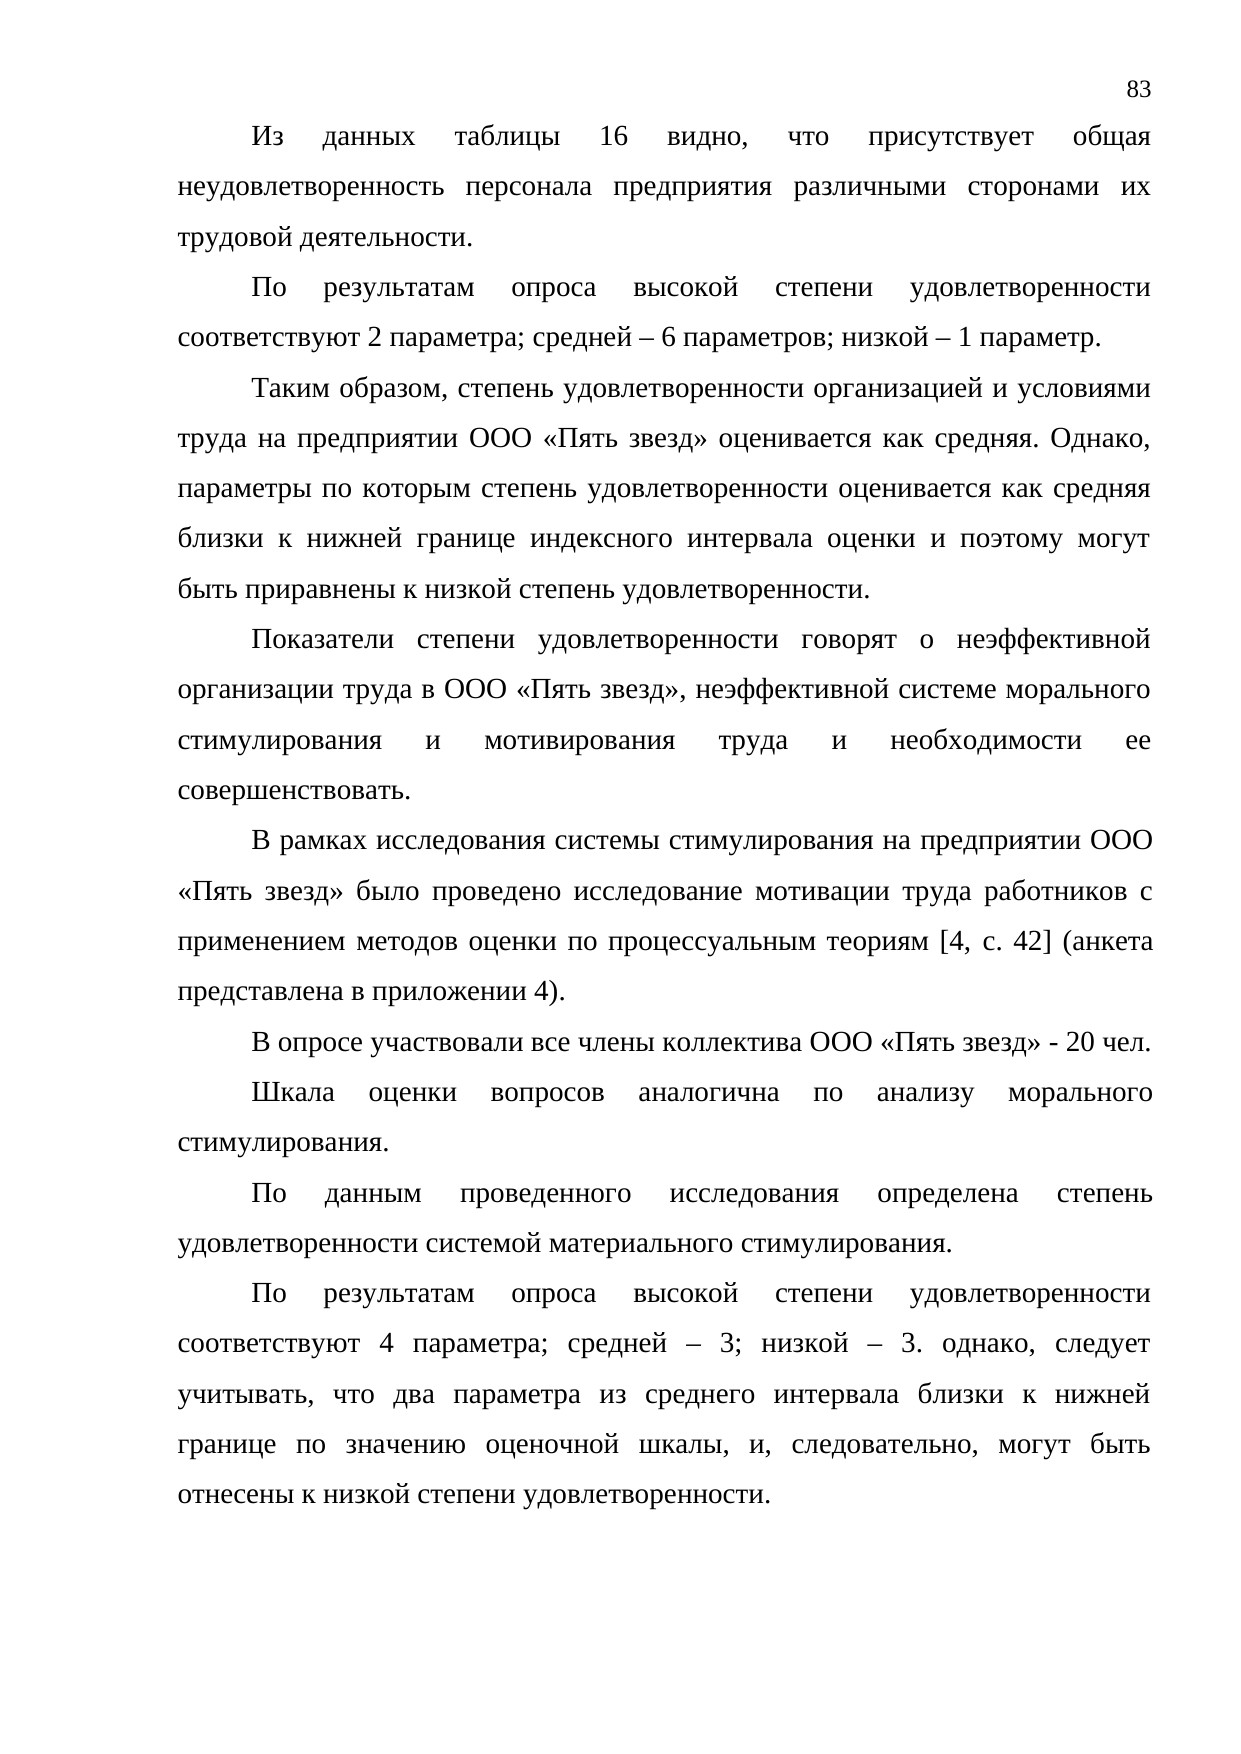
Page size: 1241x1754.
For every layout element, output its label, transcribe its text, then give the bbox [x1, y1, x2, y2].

text В рамках исследования системы стимулирования на предприятии ООО «Пять звезд» было проведено исследование мотивации труда работников с применением методов оценки по процессуальным теориям [4, c. 42] (анкета представлена в приложении 4). [177, 822, 1154, 1007]
text В опросе участвовали все члены коллектива ООО «Пять звезд» - 20 чел. [177, 1024, 1154, 1057]
text По данным проведенного исследования определена степень удовлетворенности системой материального стимулирования. [177, 1175, 1154, 1258]
text По результатам опроса высокой степени удовлетворенности соответствуют 4 параметра; средней – 3; низкой – 3. однако, следует учитывать, что два параметра из среднего интервала близки к нижней границе по значению оценочной шкалы, и, следовательно, могут быть отнесены к низкой степени удовлетворенности. [177, 1275, 1152, 1510]
text Показатели степени удовлетворенности говорят о неэффективной организации труда в ООО «Пять звезд», неэффективной системе морального стимулирования и мотивирования труда и необходимости ее совершенствовать. [177, 621, 1152, 806]
text Из данных таблицы 16 видно, что присутствует общая неудовлетворенность персонала предприятия различными сторонами их трудовой деятельности. [177, 118, 1152, 252]
text По результатам опроса высокой степени удовлетворенности соответствуют 2 параметра; средней – 6 параметров; низкой – 1 параметр. [177, 269, 1152, 353]
text Таким образом, степень удовлетворенности организацией и условиями труда на предприятии ООО «Пять звезд» оценивается как средняя. Однако, параметры по которым степень удовлетворенности оценивается как средняя близки к нижней границе индексного интервала оценки и поэтому могут быть приравнены к низкой степень удовлетворенности. [177, 370, 1152, 604]
text Шкала оценки вопросов аналогична по анализу морального стимулирования. [177, 1074, 1154, 1158]
